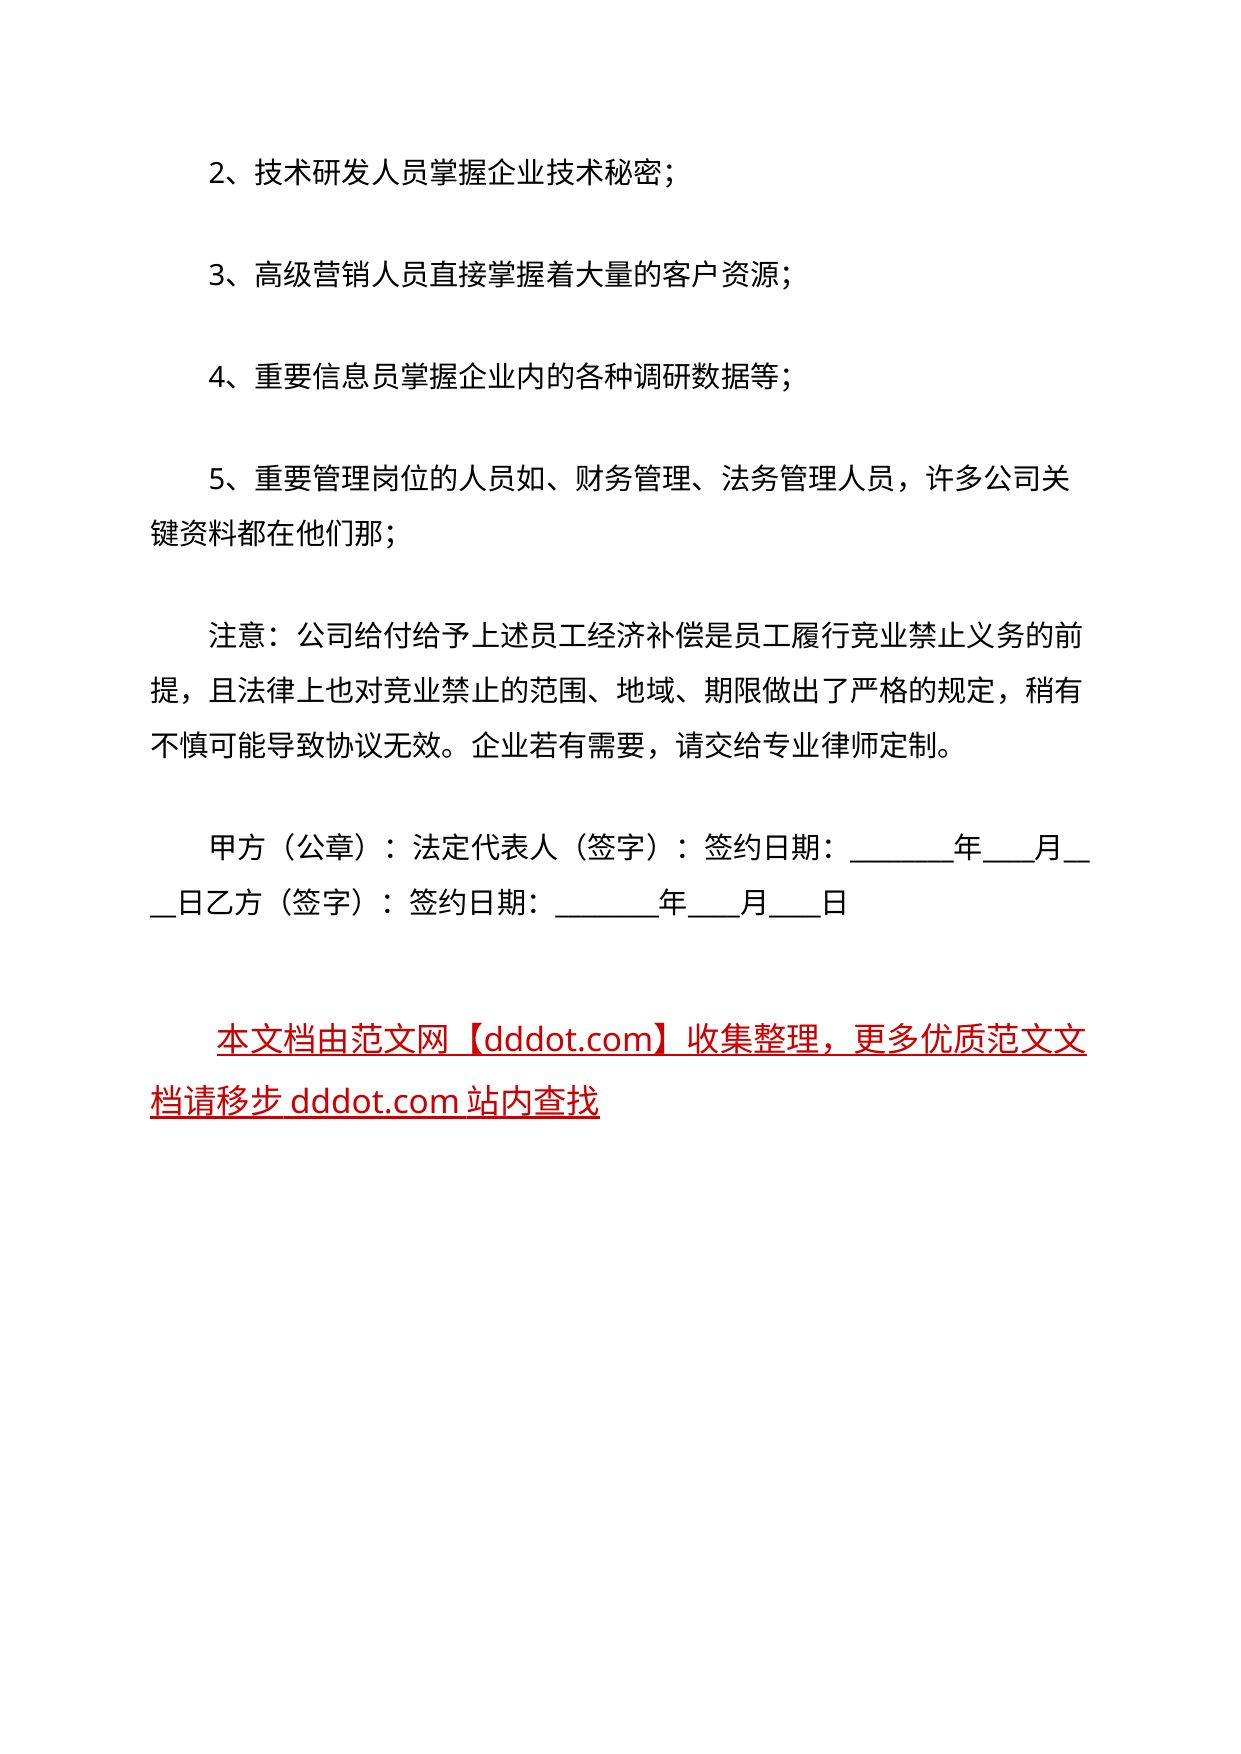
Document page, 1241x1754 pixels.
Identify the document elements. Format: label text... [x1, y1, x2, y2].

text 5、重要管理岗位的人员如、财务管理、法务管理人员，许多公司关键资料都在他们那； [150, 456, 1090, 553]
text 3、高级营销人员直接掌握着大量的客户资源； [150, 252, 1090, 294]
text 甲方（公章）：法定代表人（签字）：签约日期：________年____月____日乙方（签字）：签约日期：________年____月____日 [150, 824, 1090, 922]
text 注意：公司给付给予上述员工经济补偿是员工履行竞业禁止义务的前提，且法律上也对竞业禁止的范围、地域、期限做出了严格的规定，稍有不慎可能导致协议无效。企业若有需要，请交给专业律师定制。 [150, 613, 1090, 765]
text 本文档由范文网【dddot.com】收集整理，更多优质范文文档请移步dddot.com站内查找 [150, 1012, 1090, 1124]
text 2、技术研发人员掌握企业技术秘密； [150, 150, 1090, 192]
text 4、重要信息员掌握企业内的各种调研数据等； [150, 354, 1090, 396]
